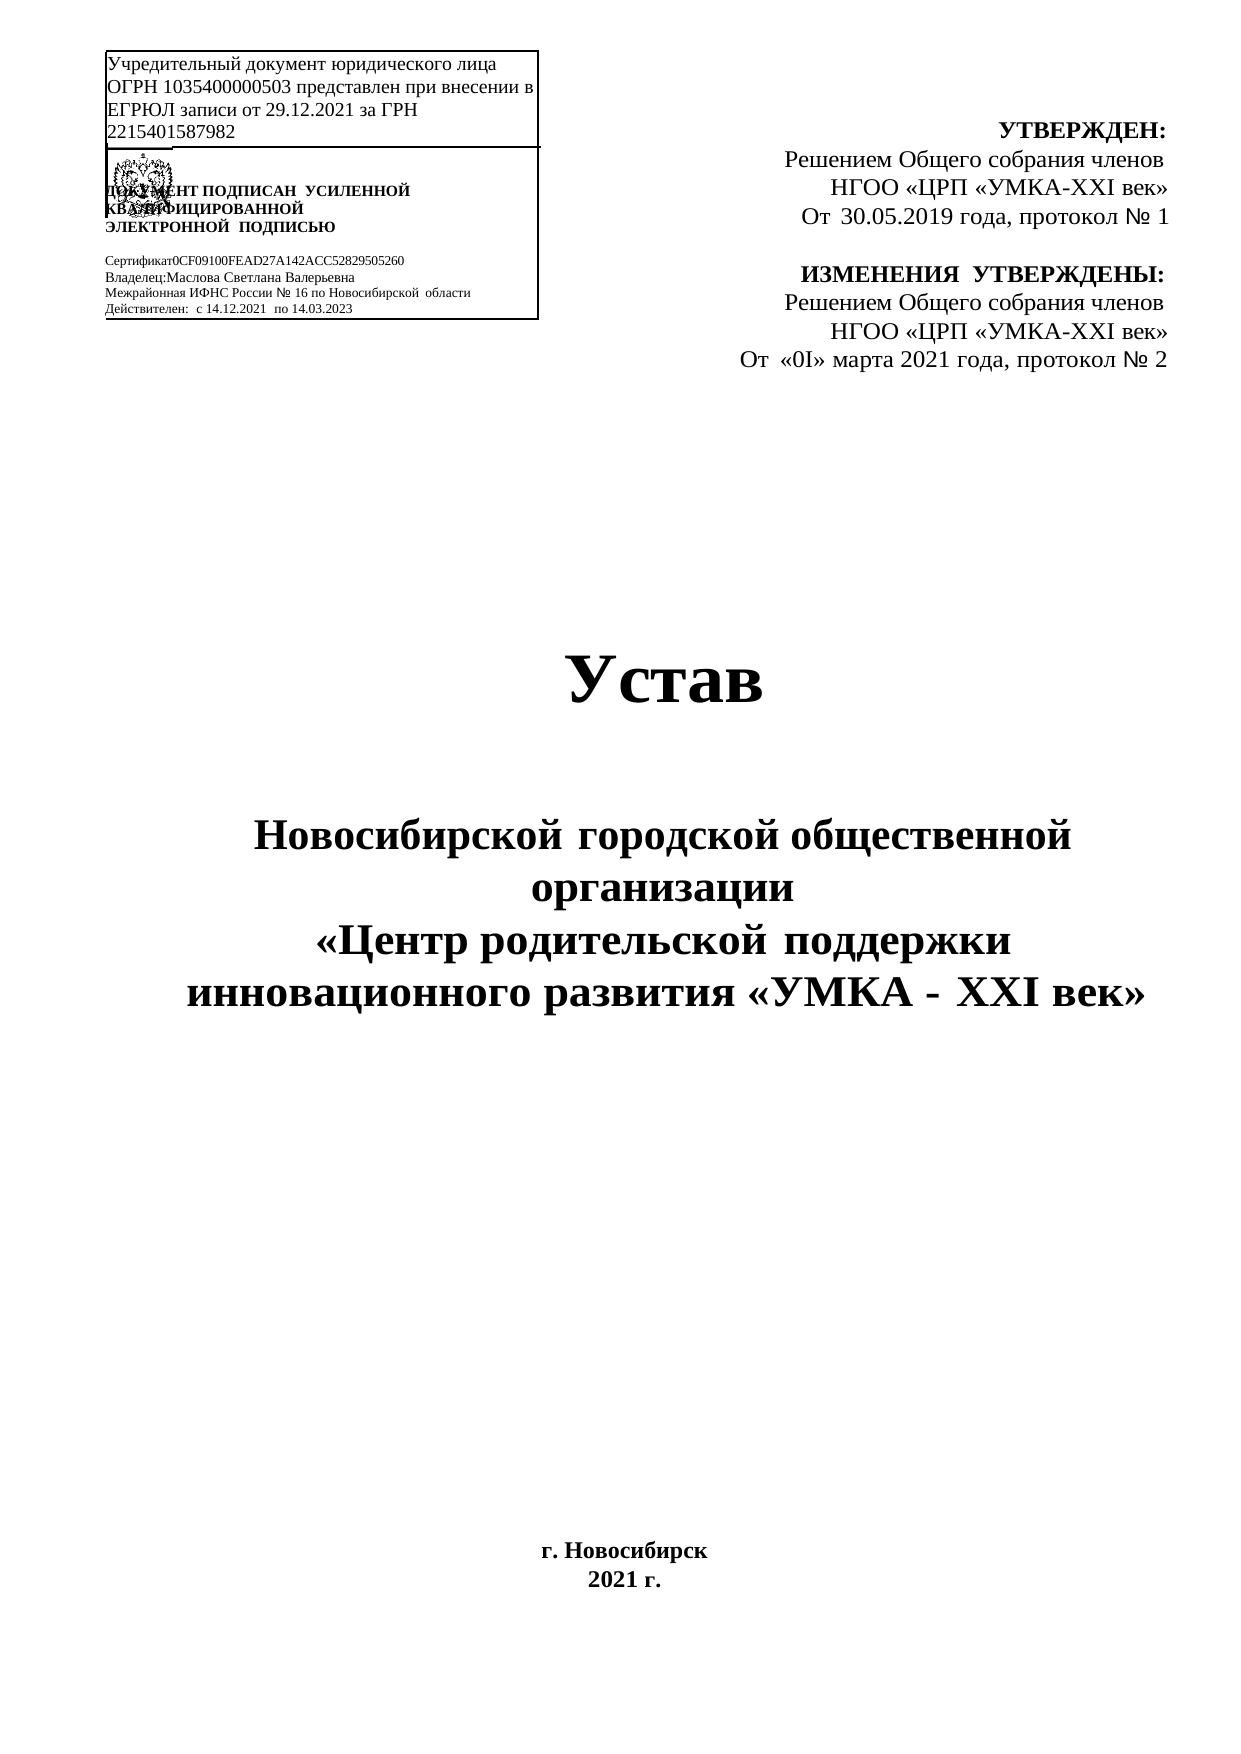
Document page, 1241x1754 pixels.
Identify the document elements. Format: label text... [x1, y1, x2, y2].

subtitle ИЗМЕНЕНИЯ УТВЕРЖДЕНЫ: [94, 260, 1165, 287]
subtitle г. Новосибирск 2021 г. [539, 1536, 709, 1592]
text Решением Общего собрания членов НГОО «ЦРП «УМКА-ХХI век» [784, 145, 1169, 201]
title Устав [251, 637, 1077, 718]
text От «0I» марта 2021 года, протокол № 2 [739, 346, 1182, 373]
text Новосибирской городской общественной организации [251, 808, 1074, 911]
picture [105, 144, 173, 218]
text «Центр родительской поддержки инновационного развития «УМКА - XXI век» [178, 914, 1148, 1016]
text Решением Общего собрания членов НГОО «ЦРП «УМКА-ХХI век» [784, 288, 1169, 344]
text От 30.05.2019 года, протокол № 1 [801, 202, 1182, 229]
subtitle УТВЕРЖДЕН: [94, 116, 1167, 144]
